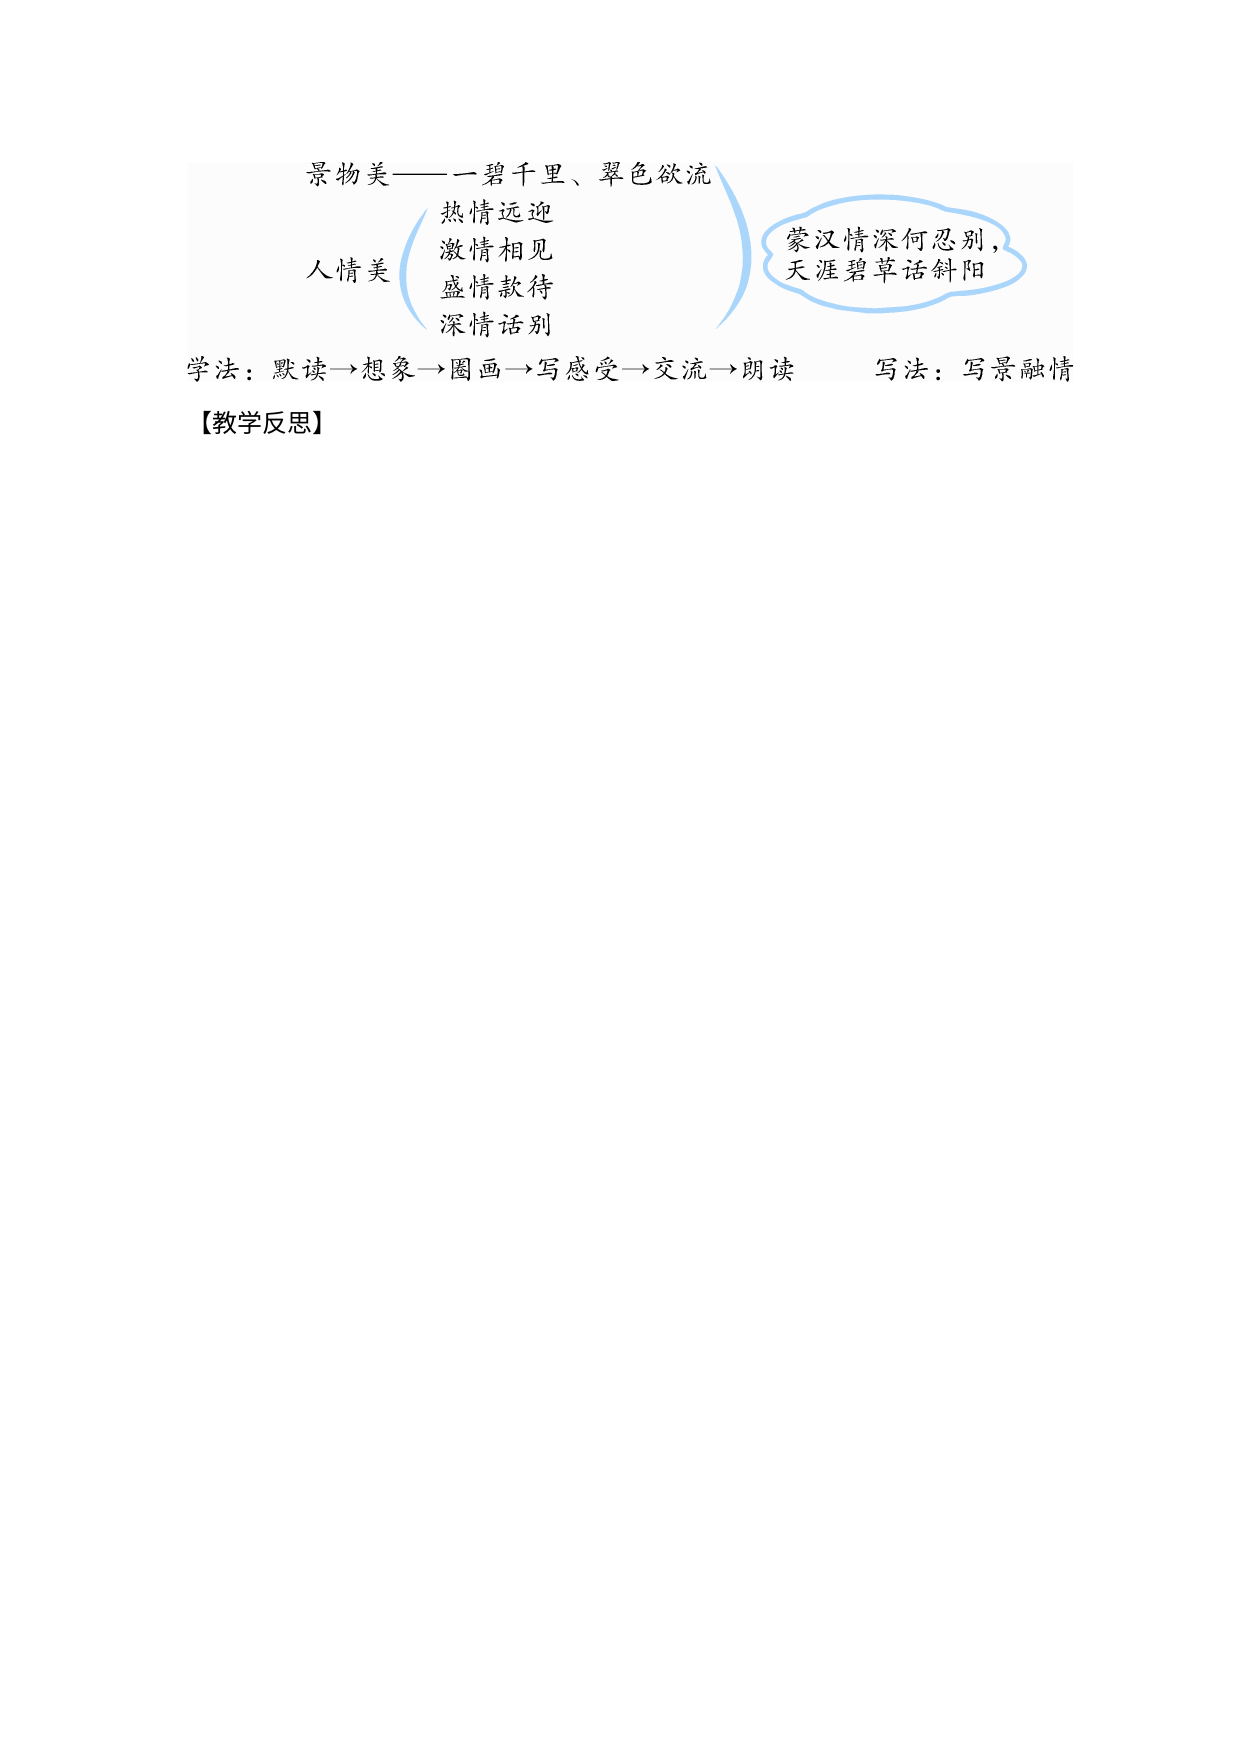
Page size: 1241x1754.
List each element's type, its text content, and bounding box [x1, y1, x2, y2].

text 【教学反思】 [187, 389, 1053, 454]
picture [187, 162, 1074, 382]
